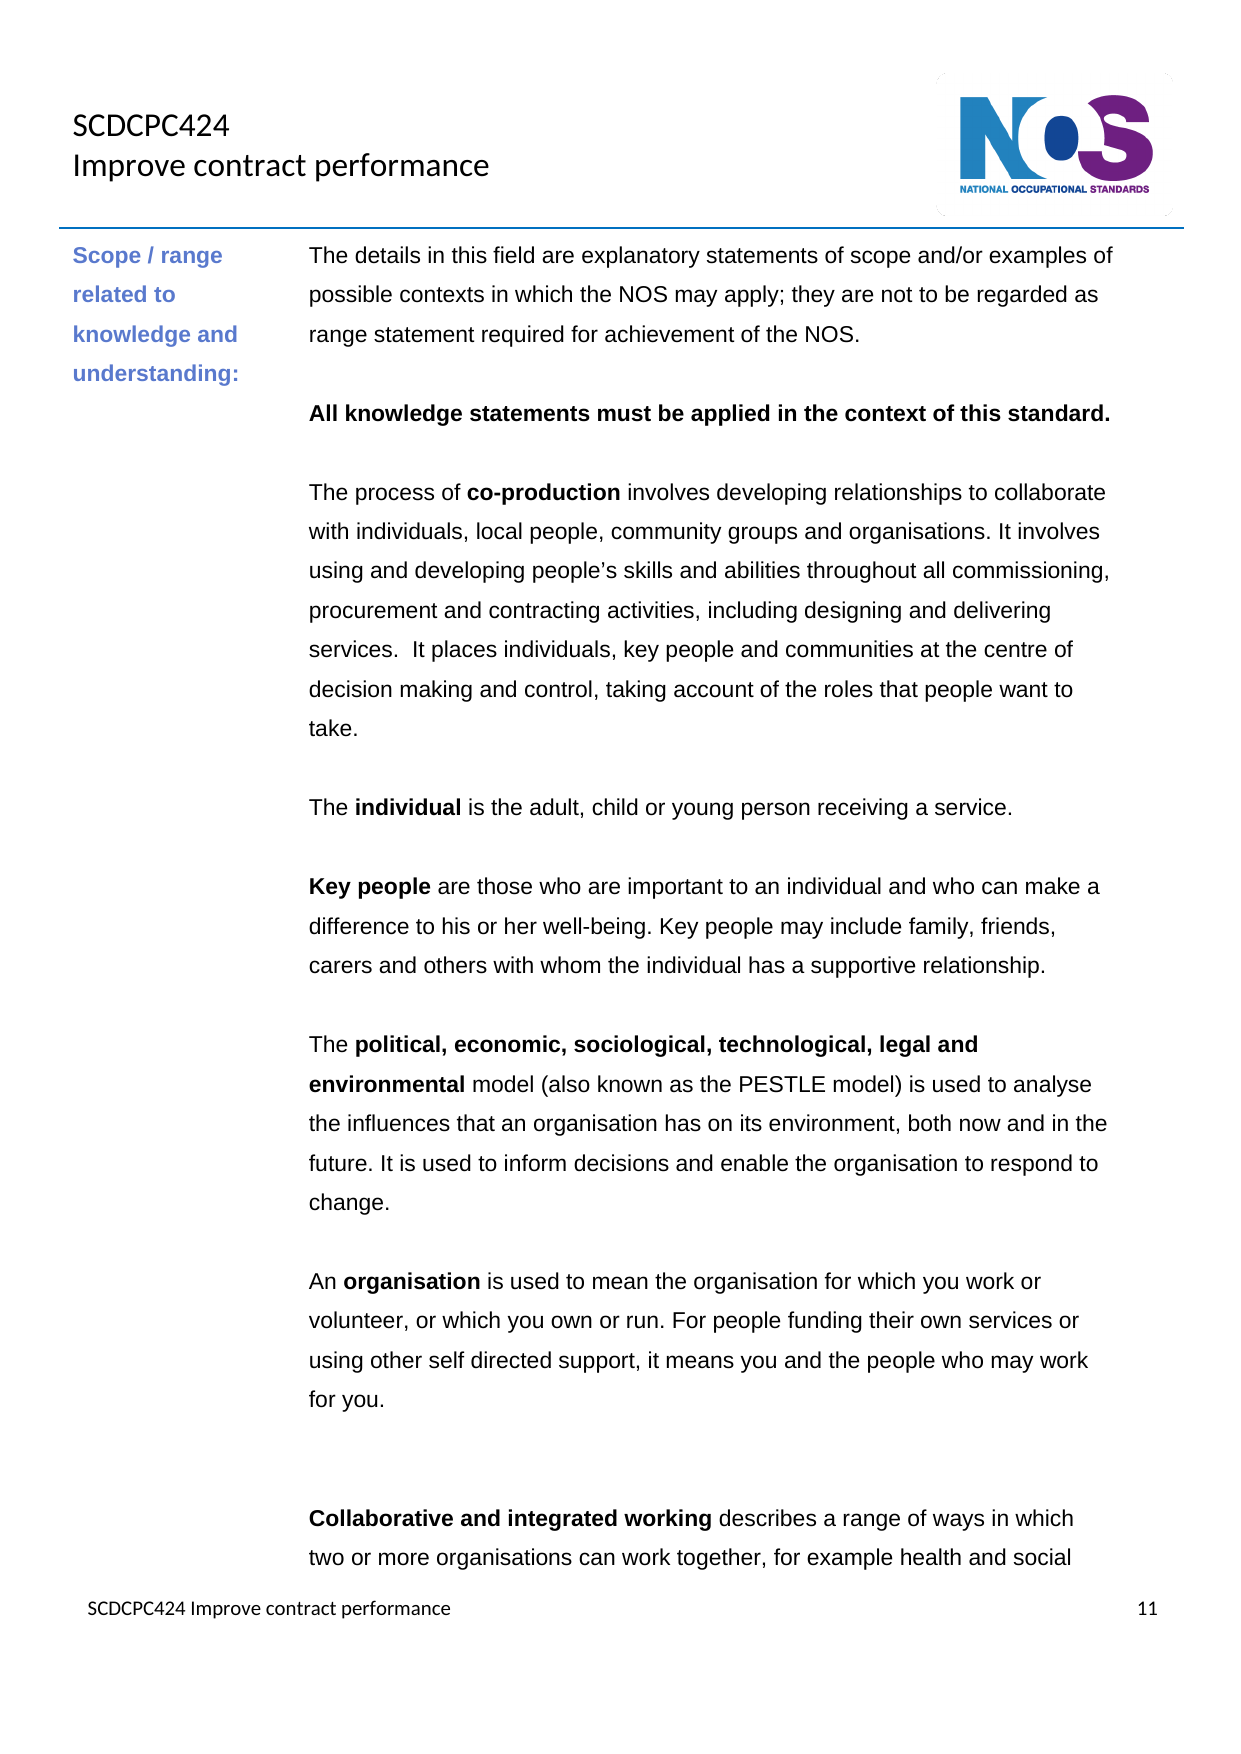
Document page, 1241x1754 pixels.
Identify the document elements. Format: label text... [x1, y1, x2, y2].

table_cell Scope / range related to knowledge and understanding: Values: [61, 242, 297, 1584]
picture [936, 73, 1173, 216]
